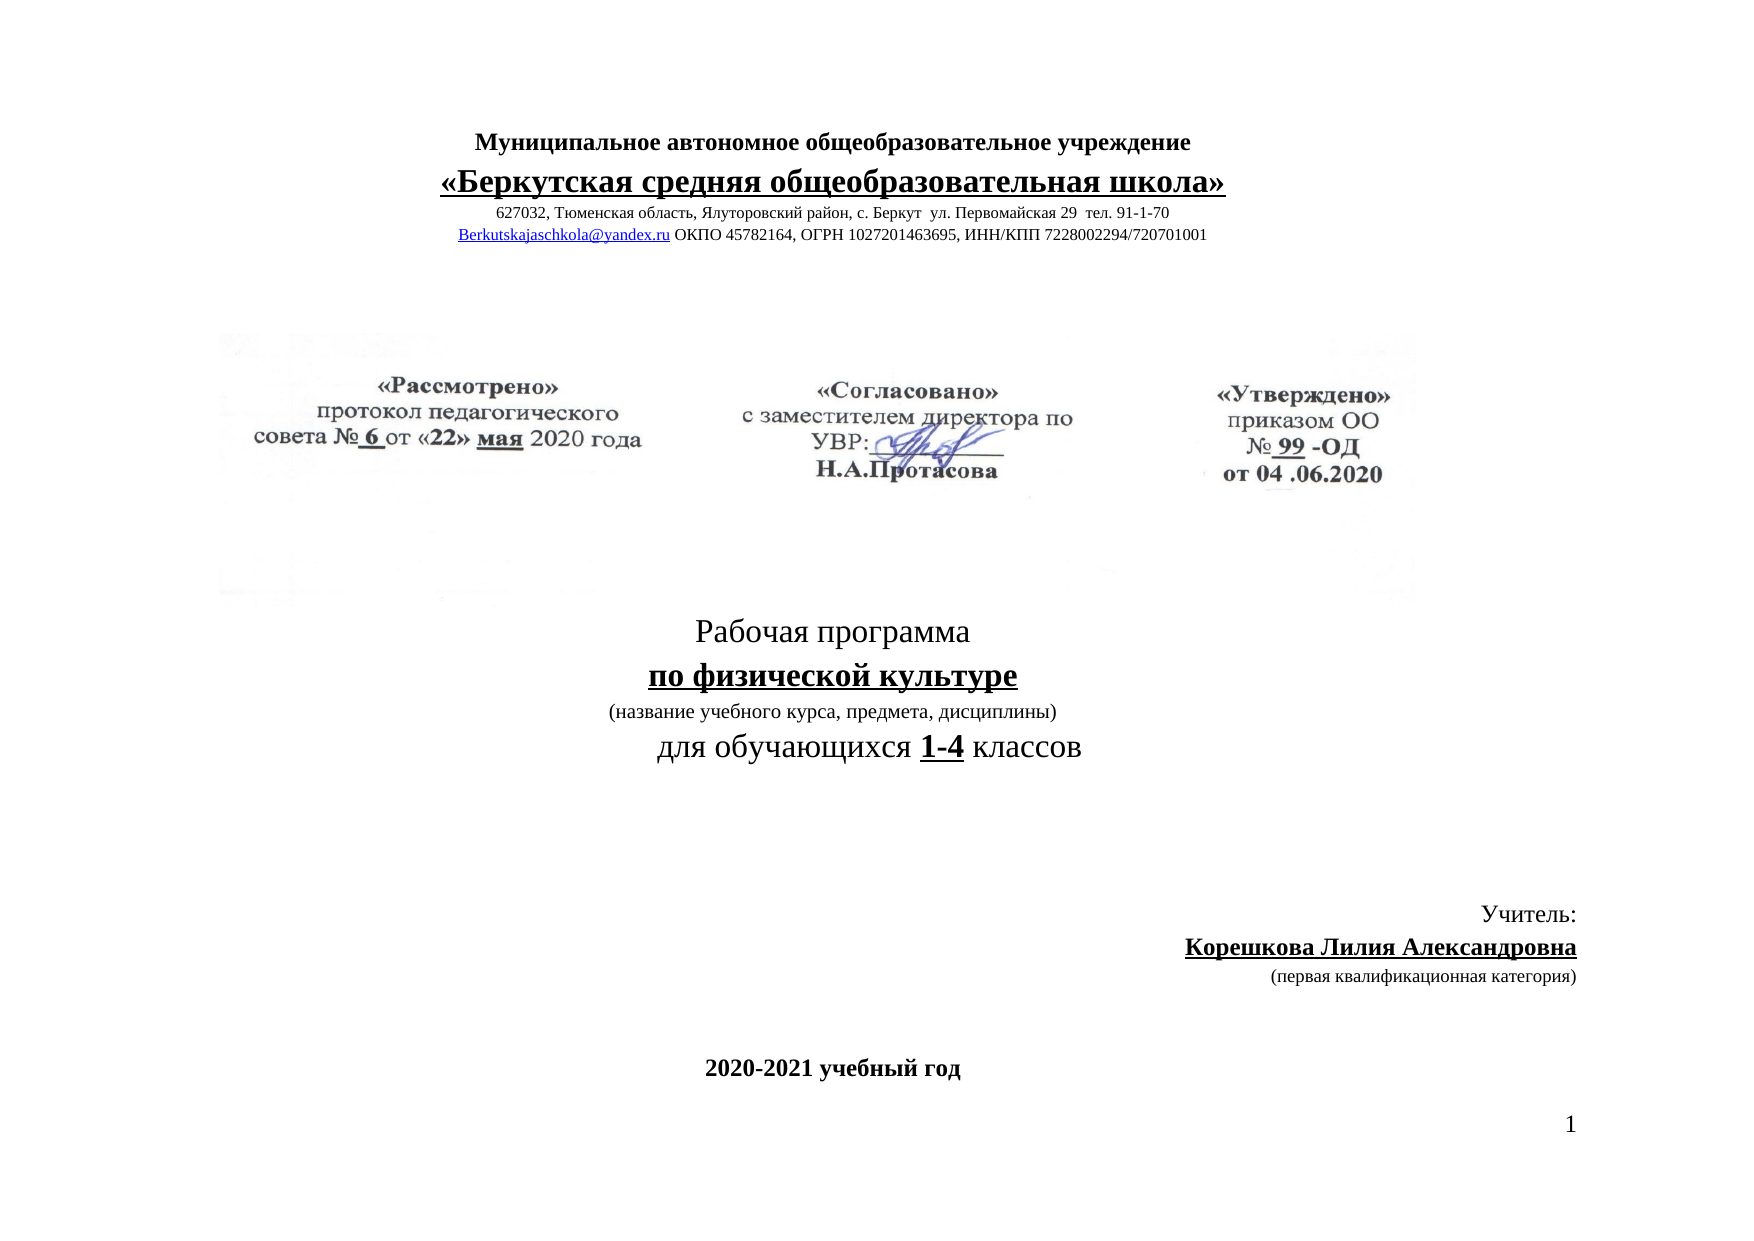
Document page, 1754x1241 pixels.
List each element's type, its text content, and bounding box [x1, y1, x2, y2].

text Рабочая программа [89, 611, 1577, 649]
text Учитель: [89, 899, 1577, 928]
picture [218, 333, 1447, 607]
text (первая квалификационная категория) [89, 965, 1577, 987]
text для обучающихся 1-4 классов [89, 727, 1577, 765]
text по физической культуре [89, 655, 1577, 693]
text (название учебного курса, предмета, дисциплины) [89, 699, 1577, 723]
text Муниципальное автономное общеобразовательное учреждение «Беркутская средняя общеобразовательная школа» 627032, Тюменская область, Ялуторовский район, с. Беркут ул. Первомайская 29 тел. 91-1-70 Berkutskajaschkola@yandex.ru ОКПО 45782164, ОГРН 1027201463695, ИНН/КПП 7228002294/720701001 [89, 127, 1577, 244]
text Корешкова Лилия Александровна [89, 932, 1577, 961]
text 2020-2021 учебный год [89, 1053, 1577, 1082]
